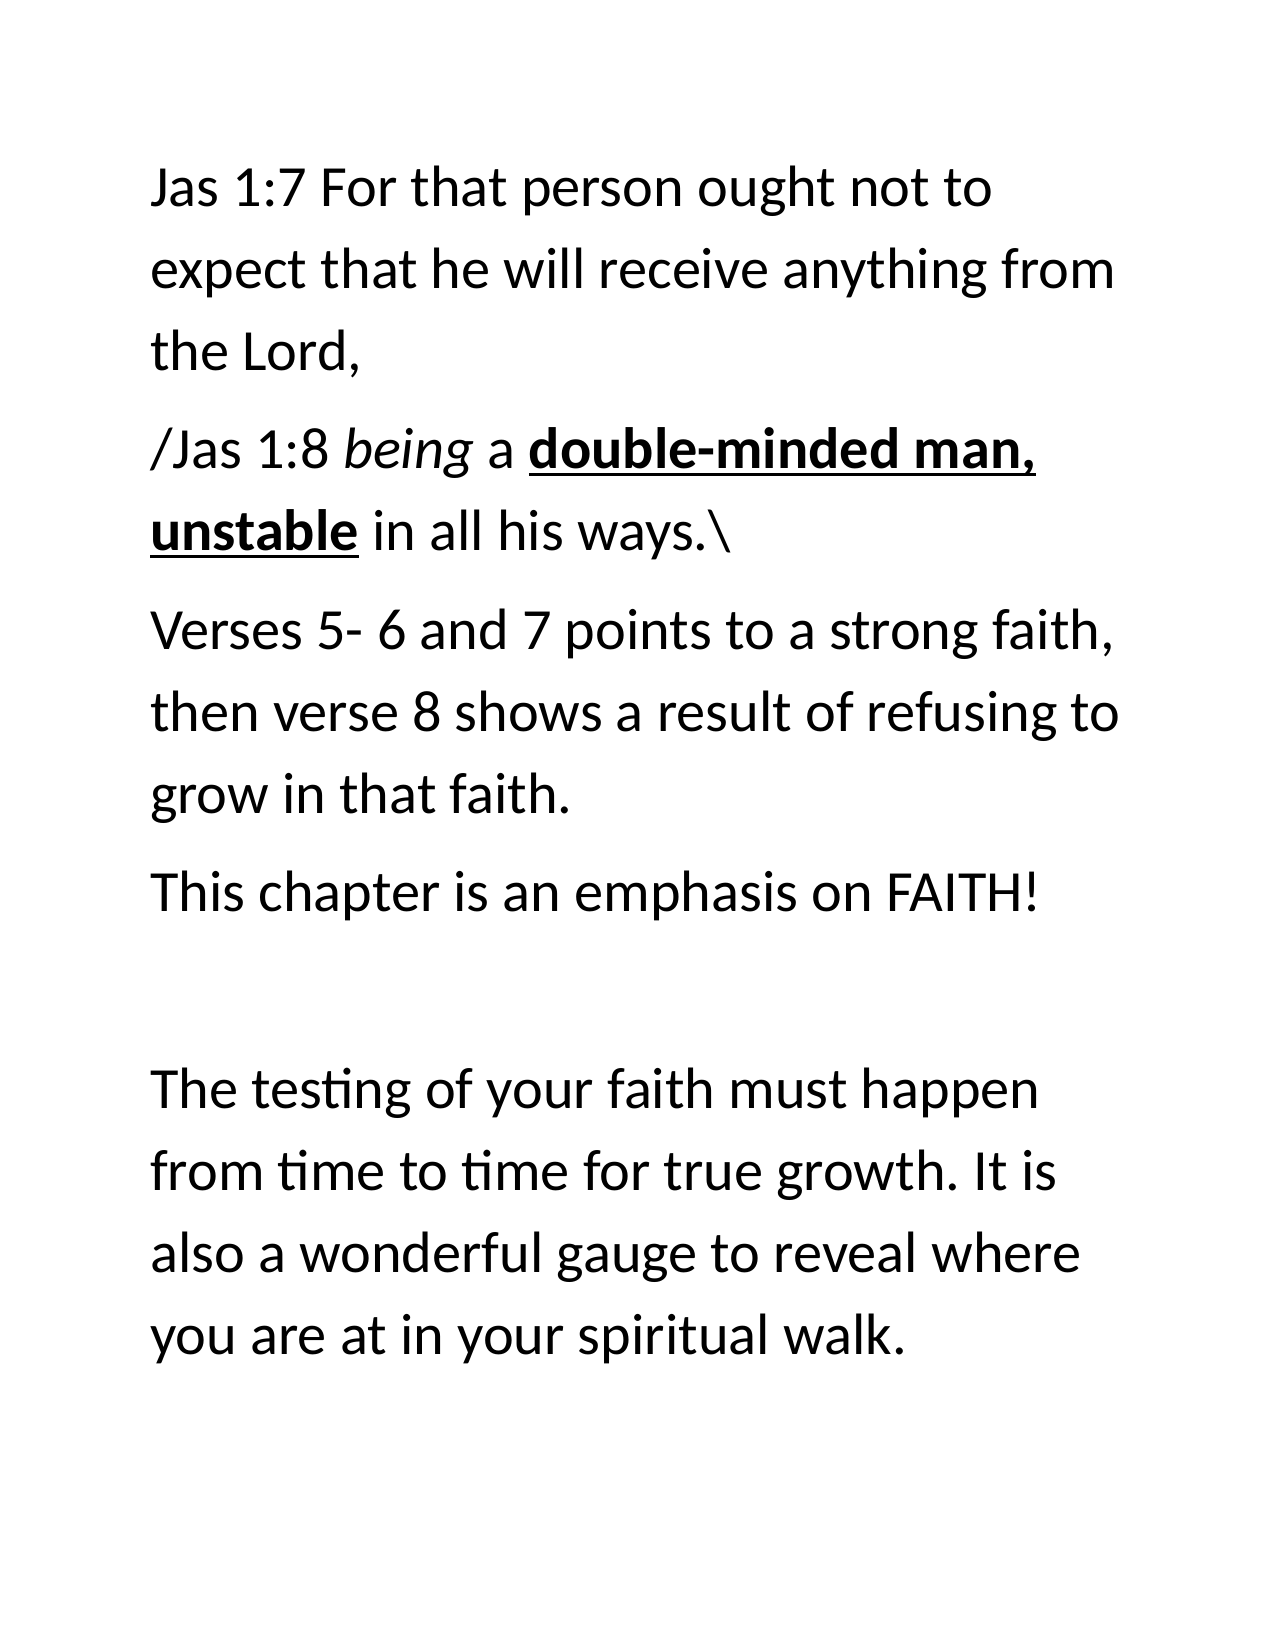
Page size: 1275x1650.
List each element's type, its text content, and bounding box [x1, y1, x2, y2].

text The testing of your faith must happen from time to time for true growth. It is also a wonderful gauge to reveal where you are at in your spiritual walk. [150, 1052, 1125, 1369]
text This chapter is an emphasis on FAITH! [150, 855, 1125, 926]
text Jas 1:7 For that person ought not to expect that he will receive anything from the Lord, [150, 150, 1125, 385]
text /Jas 1:8 being a double-minded man, unstable in all his ways.\ [150, 412, 1125, 565]
text Verses 5- 6 and 7 points to a strong faith, then verse 8 shows a result of refusing to grow in that faith. [150, 593, 1125, 828]
